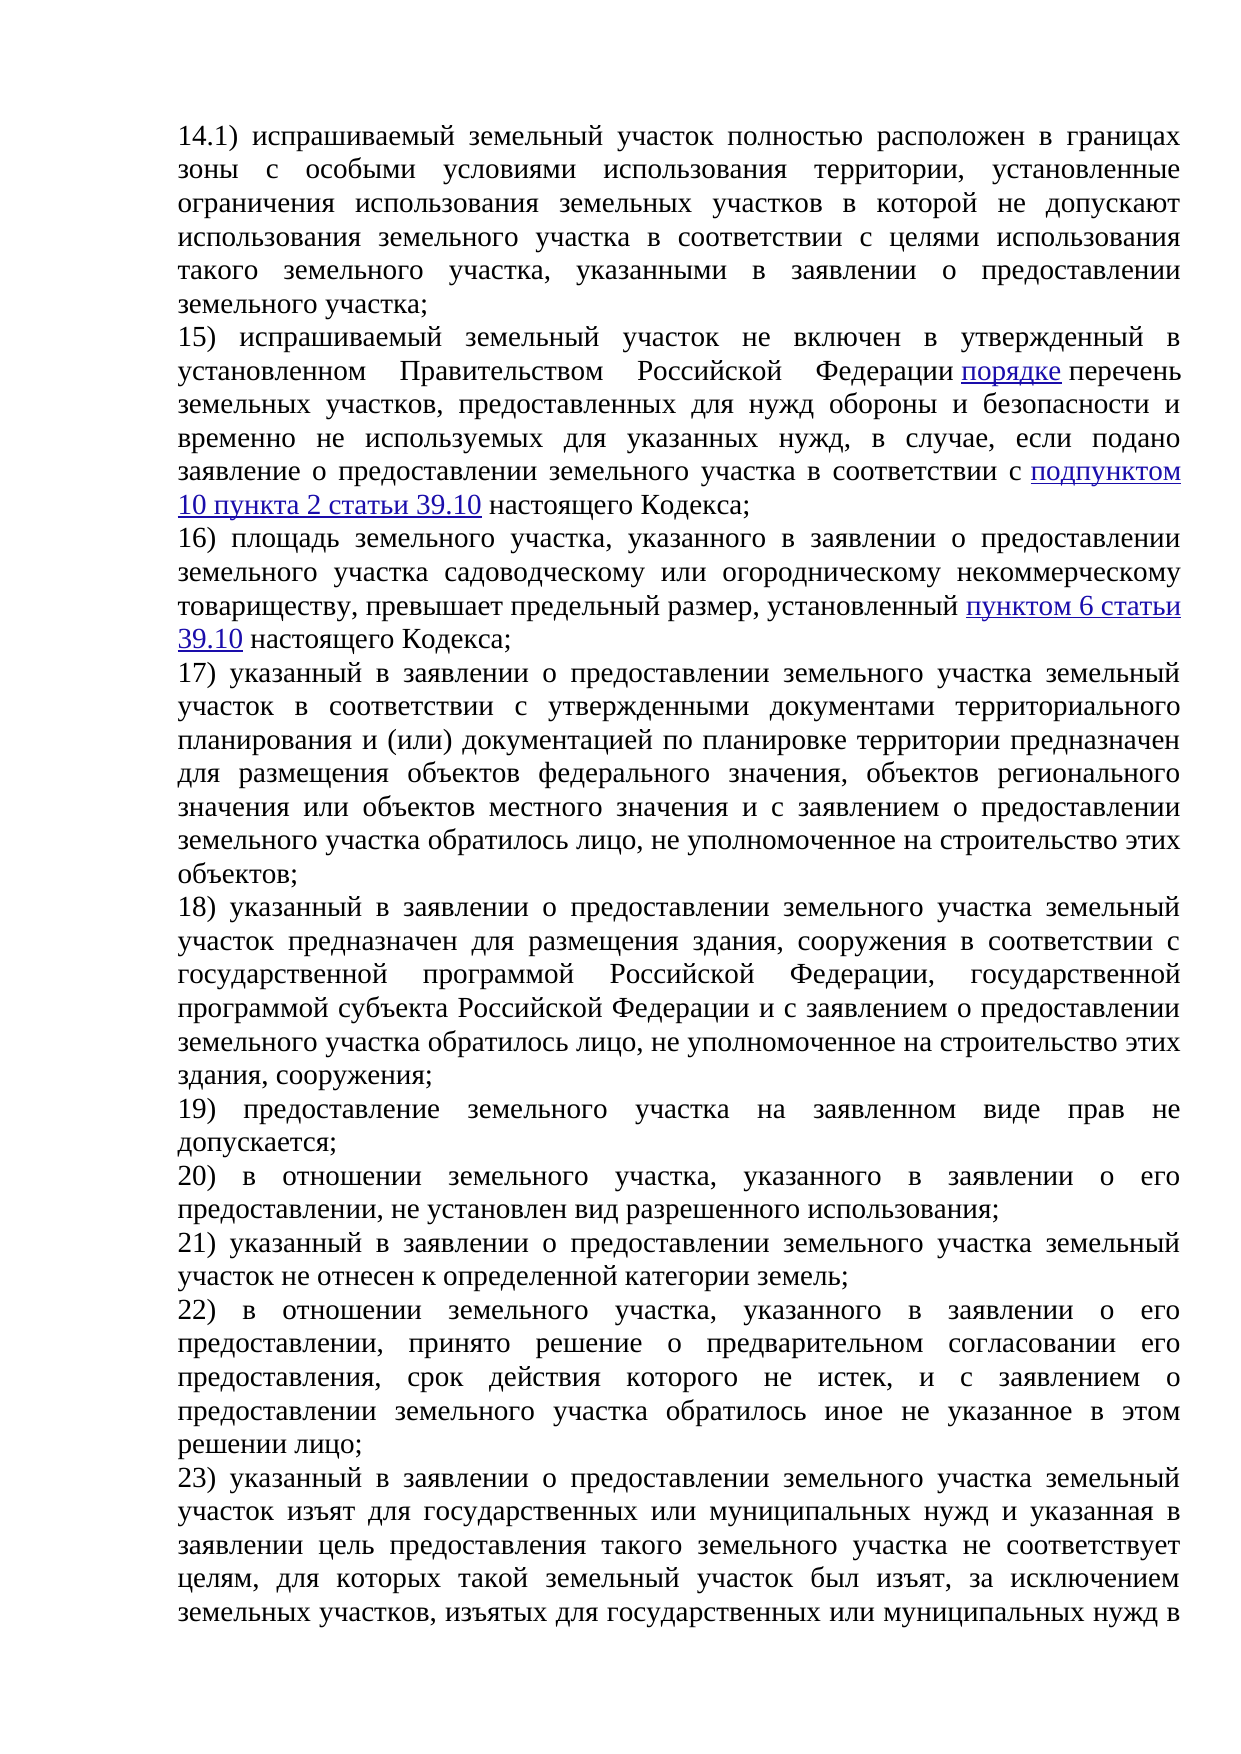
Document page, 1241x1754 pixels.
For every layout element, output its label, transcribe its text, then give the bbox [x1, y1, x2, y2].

text 21) указанный в заявлении о предоставлении земельного участка земельный участок не отнесен к определенной категории земель; [177, 1225, 1181, 1292]
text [177, 1460, 1181, 1627]
text 22) в отношении земельного участка, указанного в заявлении о его предоставлении, принято решение о предварительном согласовании его предоставления, срок действия которого не истек, и с заявлением о предоставлении земельного участка обратилось иное не указанное в этом решении лицо; [177, 1292, 1181, 1460]
text 19) предоставление земельного участка на заявленном виде прав не допускается; [177, 1091, 1181, 1158]
text 18) указанный в заявлении о предоставлении земельного участка земельный участок предназначен для размещения здания, сооружения в соответствии с государственной программой Российской Федерации, государственной программой субъекта Российской Федерации и с заявлением о предоставлении земельного участка обратилось лицо, не уполномоченное на строительство этих здания, сооружения; [177, 889, 1181, 1091]
text 16) площадь земельного участка, указанного в заявлении о предоставлении земельного участка садоводческому или огородническому некоммерческому товариществу, превышает предельный размер, установленный пунктом 6 статьи 39.10 настоящего Кодекса; [177, 521, 1181, 655]
text 20) в отношении земельного участка, указанного в заявлении о его предоставлении, не установлен вид разрешенного использования; [177, 1158, 1181, 1225]
text 15) испрашиваемый земельный участок не включен в утвержденный в установленном Правительством Российской Федерации порядке перечень земельных участков, предоставленных для нужд обороны и безопасности и временно не используемых для указанных нужд, в случае, если подано заявление о предоставлении земельного участка в соответствии с подпунктом 10 пункта 2 статьи 39.10 настоящего Кодекса; [177, 319, 1181, 521]
text 17) указанный в заявлении о предоставлении земельного участка земельный участок в соответствии с утвержденными документами территориального планирования и (или) документацией по планировке территории предназначен для размещения объектов федерального значения, объектов регионального значения или объектов местного значения и с заявлением о предоставлении земельного участка обратилось лицо, не уполномоченное на строительство этих объектов; [177, 655, 1181, 889]
text 14.1) испрашиваемый земельный участок полностью расположен в границах зоны с особыми условиями использования территории, установленные ограничения использования земельных участков в которой не допускают использования земельного участка в соответствии с целями использования такого земельного участка, указанными в заявлении о предоставлении земельного участка; [177, 118, 1181, 319]
